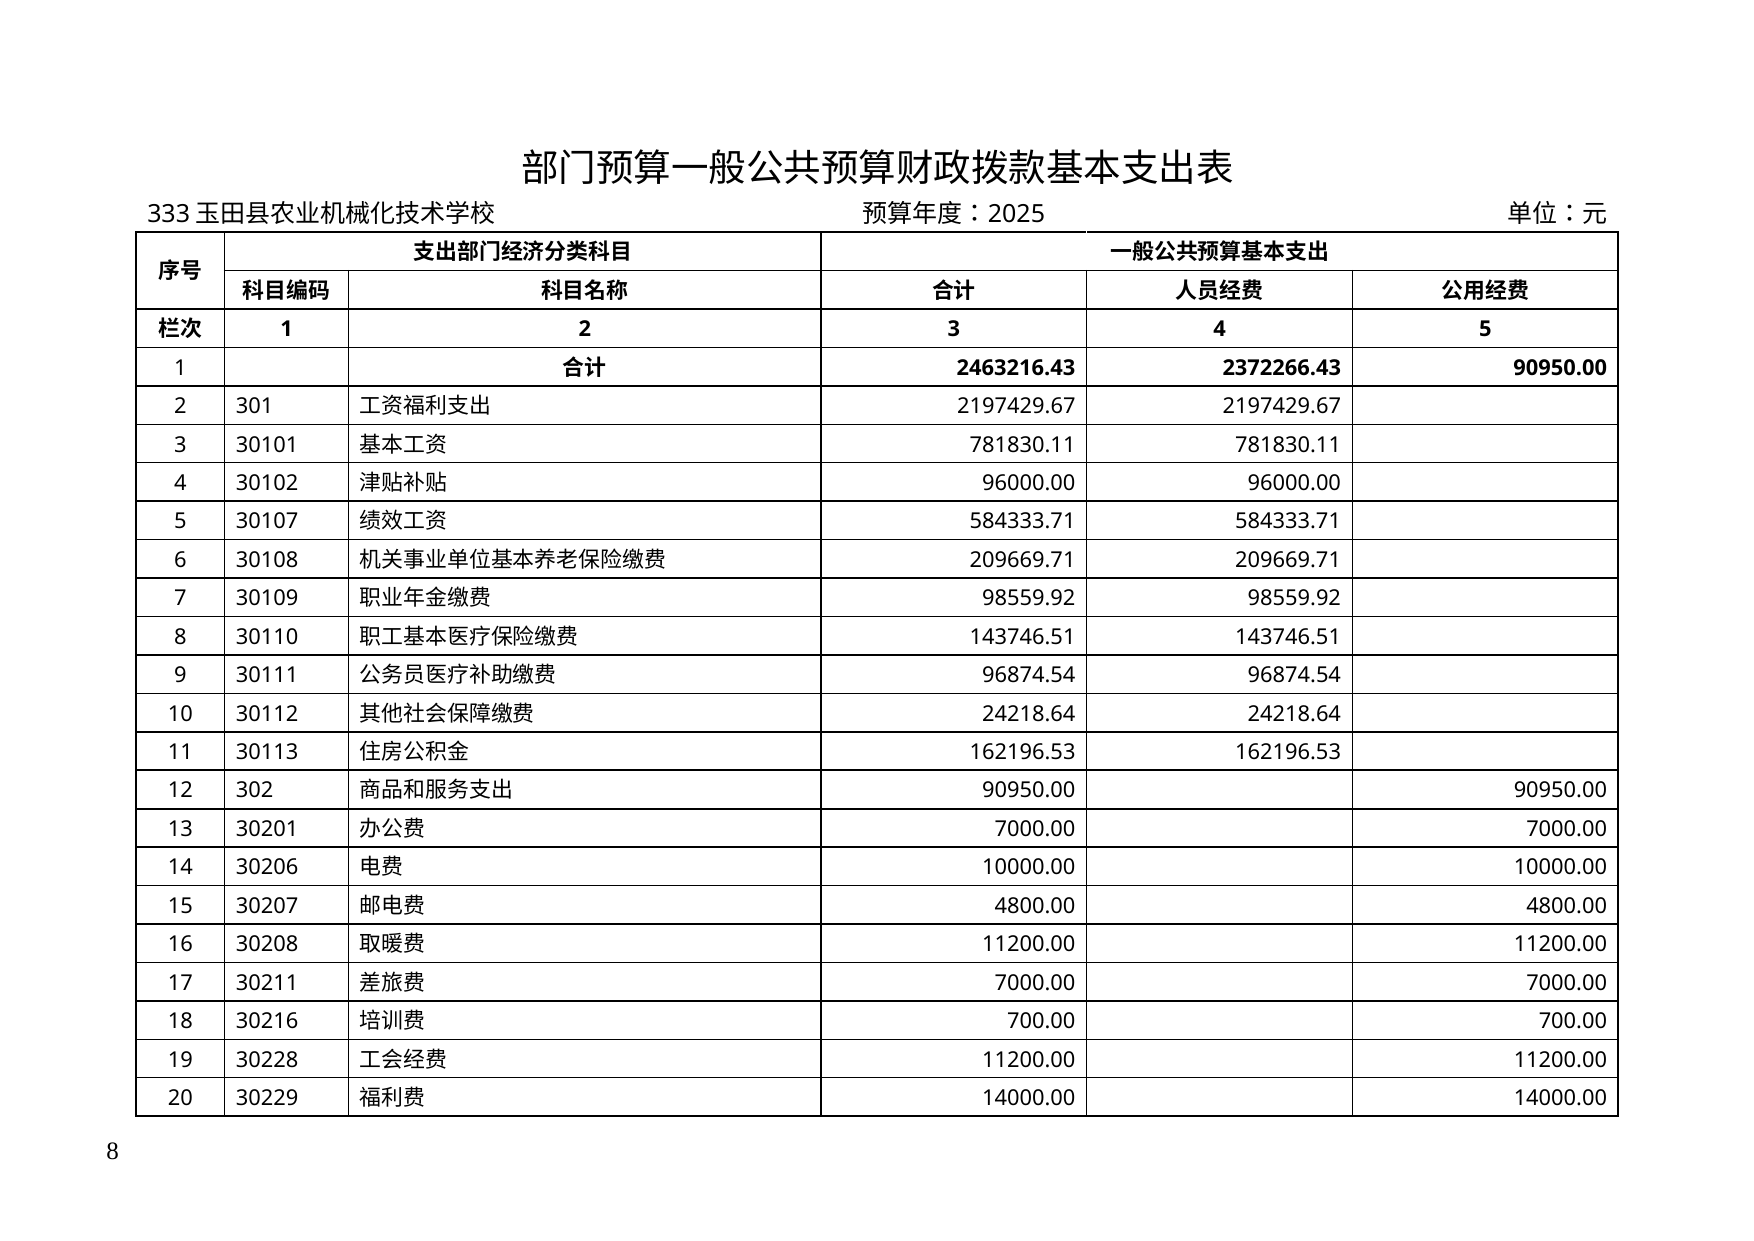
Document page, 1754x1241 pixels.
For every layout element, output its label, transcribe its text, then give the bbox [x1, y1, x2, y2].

table_cell 11200.00 [822, 1040, 1086, 1077]
table_cell [1353, 656, 1617, 692]
table_cell 16 [137, 925, 224, 962]
table_header 333玉田县农业机械化技术学校 [137, 195, 820, 231]
table_cell 301 [225, 387, 348, 423]
table_cell 住房公积金 [349, 733, 820, 769]
table_cell 3 [137, 425, 224, 462]
table_cell 143746.51 [822, 617, 1086, 654]
table_cell 职工基本医疗保险缴费 [349, 617, 820, 654]
table_cell 209669.71 [1087, 540, 1352, 577]
table_cell 7000.00 [1353, 810, 1617, 846]
table_cell [1087, 925, 1352, 962]
table_cell 11200.00 [1353, 1040, 1617, 1077]
table_cell 工资福利支出 [349, 387, 820, 423]
table_cell 700.00 [1353, 1002, 1617, 1038]
table_cell 11 [137, 733, 224, 769]
table_cell 781830.11 [822, 425, 1086, 462]
table_cell 基本工资 [349, 425, 820, 462]
table_cell 12 [137, 771, 224, 808]
table_cell 7000.00 [822, 963, 1086, 1000]
table_cell [1353, 463, 1617, 500]
table_cell 其他社会保障缴费 [349, 694, 820, 731]
table_cell [1087, 1078, 1352, 1115]
table_cell 30201 [225, 810, 348, 846]
table_cell 公务员医疗补助缴费 [349, 656, 820, 692]
table_cell 7000.00 [822, 810, 1086, 846]
table_cell 5 [1353, 310, 1617, 347]
table_cell 2 [137, 387, 224, 423]
table_cell 30229 [225, 1078, 348, 1115]
table_cell [1353, 387, 1617, 423]
table_cell 11200.00 [822, 925, 1086, 962]
table_cell 162196.53 [822, 733, 1086, 769]
table_cell 机关事业单位基本养老保险缴费 [349, 540, 820, 577]
table_cell 1 [137, 348, 224, 385]
table_cell 30111 [225, 656, 348, 692]
table_cell 4 [137, 463, 224, 500]
table_cell 30216 [225, 1002, 348, 1038]
table_cell 96874.54 [1087, 656, 1352, 692]
table_cell [225, 348, 348, 385]
table_cell 30107 [225, 502, 348, 539]
table_cell [1353, 733, 1617, 769]
table_cell 30208 [225, 925, 348, 962]
table_cell 合计 [349, 348, 820, 385]
table_cell 序号 [137, 233, 224, 308]
table_cell 邮电费 [349, 886, 820, 923]
table_cell 科目名称 [349, 271, 820, 308]
table_cell 30108 [225, 540, 348, 577]
text 部门预算一般公共预算财政拨款基本支出表 [106, 142, 1648, 193]
table_cell 30110 [225, 617, 348, 654]
table_cell 培训费 [349, 1002, 820, 1038]
table_cell [1087, 963, 1352, 1000]
table_cell 584333.71 [822, 502, 1086, 539]
table_cell [1087, 810, 1352, 846]
table_cell 302 [225, 771, 348, 808]
table_cell 2372266.43 [1087, 348, 1352, 385]
table_cell 津贴补贴 [349, 463, 820, 500]
table_cell 30113 [225, 733, 348, 769]
table_cell 10000.00 [822, 848, 1086, 885]
table_cell [1087, 1040, 1352, 1077]
table_cell 科目编码 [225, 271, 348, 308]
table_cell 30206 [225, 848, 348, 885]
table_cell 781830.11 [1087, 425, 1352, 462]
table_cell 福利费 [349, 1078, 820, 1115]
table_cell 栏次 [137, 310, 224, 347]
table_cell 10 [137, 694, 224, 731]
table_cell 5 [137, 502, 224, 539]
table_cell 90950.00 [1353, 771, 1617, 808]
table_cell 700.00 [822, 1002, 1086, 1038]
table_cell 3 [822, 310, 1086, 347]
table_cell 2197429.67 [822, 387, 1086, 423]
table_cell 差旅费 [349, 963, 820, 1000]
table_cell 24218.64 [822, 694, 1086, 731]
table_cell [1353, 540, 1617, 577]
table_cell 合计 [822, 271, 1086, 308]
table_cell 30102 [225, 463, 348, 500]
table_cell 17 [137, 963, 224, 1000]
table_cell [1353, 617, 1617, 654]
table_cell 14000.00 [1353, 1078, 1617, 1115]
table_cell 绩效工资 [349, 502, 820, 539]
table_cell 11200.00 [1353, 925, 1617, 962]
table_cell [1087, 848, 1352, 885]
table_cell 办公费 [349, 810, 820, 846]
table_cell 14000.00 [822, 1078, 1086, 1115]
table_cell 143746.51 [1087, 617, 1352, 654]
table_cell 商品和服务支出 [349, 771, 820, 808]
table_cell [1353, 502, 1617, 539]
table_cell 96000.00 [1087, 463, 1352, 500]
table_cell 2 [349, 310, 820, 347]
table_cell [1353, 694, 1617, 731]
table_cell 209669.71 [822, 540, 1086, 577]
table_cell 4800.00 [822, 886, 1086, 923]
table_cell 98559.92 [822, 579, 1086, 616]
table_cell 30211 [225, 963, 348, 1000]
table_cell 15 [137, 886, 224, 923]
table_cell [1087, 1002, 1352, 1038]
table_cell 6 [137, 540, 224, 577]
table_cell 取暖费 [349, 925, 820, 962]
table_header 单位：元 [1087, 195, 1617, 231]
table_cell 30101 [225, 425, 348, 462]
table_cell 90950.00 [822, 771, 1086, 808]
table_cell [1353, 579, 1617, 616]
table_cell 90950.00 [1353, 348, 1617, 385]
table_cell 14 [137, 848, 224, 885]
table_cell 公用经费 [1353, 271, 1617, 308]
table_cell 24218.64 [1087, 694, 1352, 731]
table_cell 9 [137, 656, 224, 692]
table_cell 584333.71 [1087, 502, 1352, 539]
table_cell 7000.00 [1353, 963, 1617, 1000]
table_cell 2197429.67 [1087, 387, 1352, 423]
table_cell 18 [137, 1002, 224, 1038]
table_cell 10000.00 [1353, 848, 1617, 885]
table_cell 162196.53 [1087, 733, 1352, 769]
table_cell [1087, 886, 1352, 923]
table_cell 96874.54 [822, 656, 1086, 692]
table_cell [1353, 425, 1617, 462]
table_cell 4800.00 [1353, 886, 1617, 923]
table_cell 电费 [349, 848, 820, 885]
table_cell 96000.00 [822, 463, 1086, 500]
table_cell 支出部门经济分类科目 [225, 233, 820, 270]
table_cell 30109 [225, 579, 348, 616]
table_cell 30207 [225, 886, 348, 923]
table_cell 1 [225, 310, 348, 347]
table_cell 7 [137, 579, 224, 616]
table_cell 19 [137, 1040, 224, 1077]
table_header 预算年度：2025 [822, 195, 1086, 231]
table_cell 30112 [225, 694, 348, 731]
table_cell 30228 [225, 1040, 348, 1077]
table_cell 98559.92 [1087, 579, 1352, 616]
table_cell 工会经费 [349, 1040, 820, 1077]
table_cell 13 [137, 810, 224, 846]
table_cell 一般公共预算基本支出 [822, 233, 1617, 270]
table_cell 职业年金缴费 [349, 579, 820, 616]
table_cell [1087, 771, 1352, 808]
table_cell 人员经费 [1087, 271, 1352, 308]
table_cell 8 [137, 617, 224, 654]
table_cell 20 [137, 1078, 224, 1115]
table_cell 2463216.43 [822, 348, 1086, 385]
table_cell 4 [1087, 310, 1352, 347]
